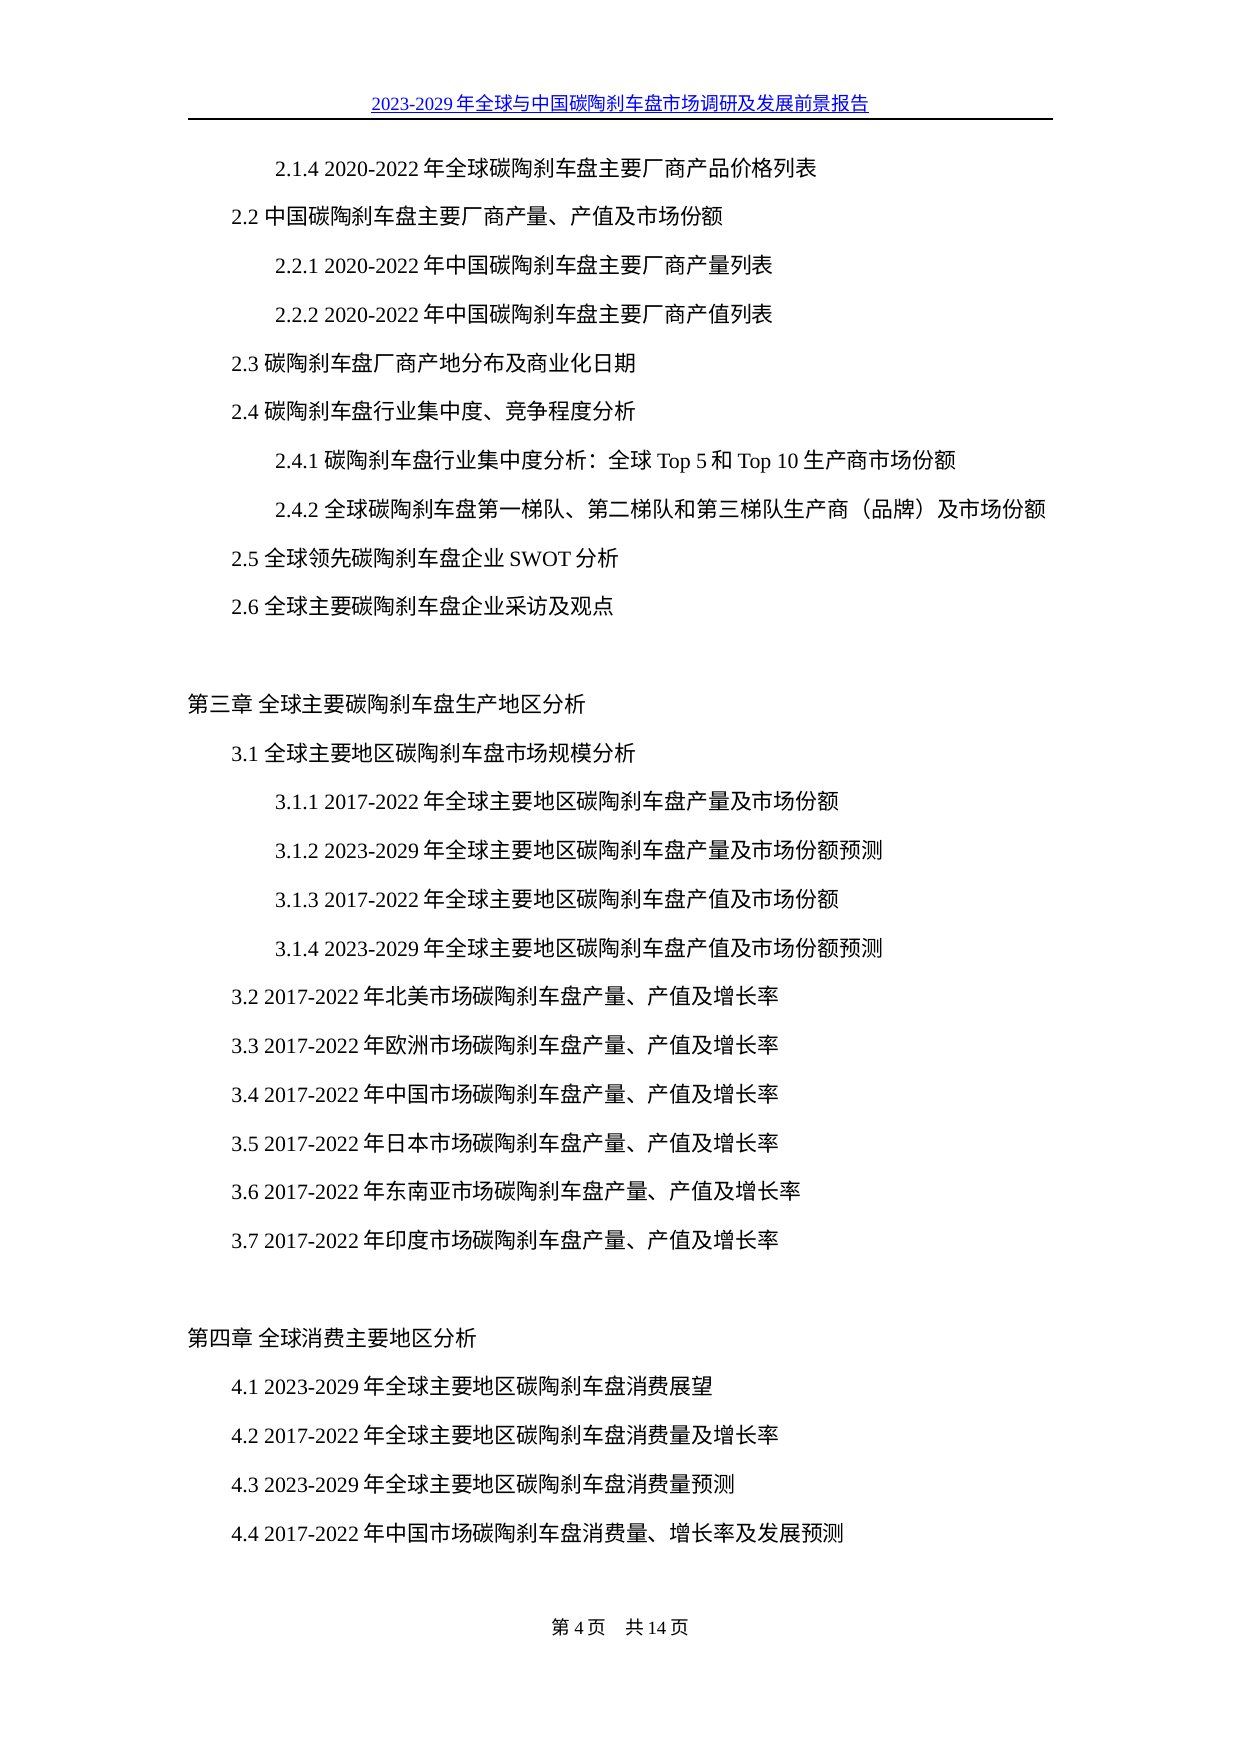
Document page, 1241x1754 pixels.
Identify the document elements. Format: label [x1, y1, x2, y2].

text [187, 150, 1053, 1548]
